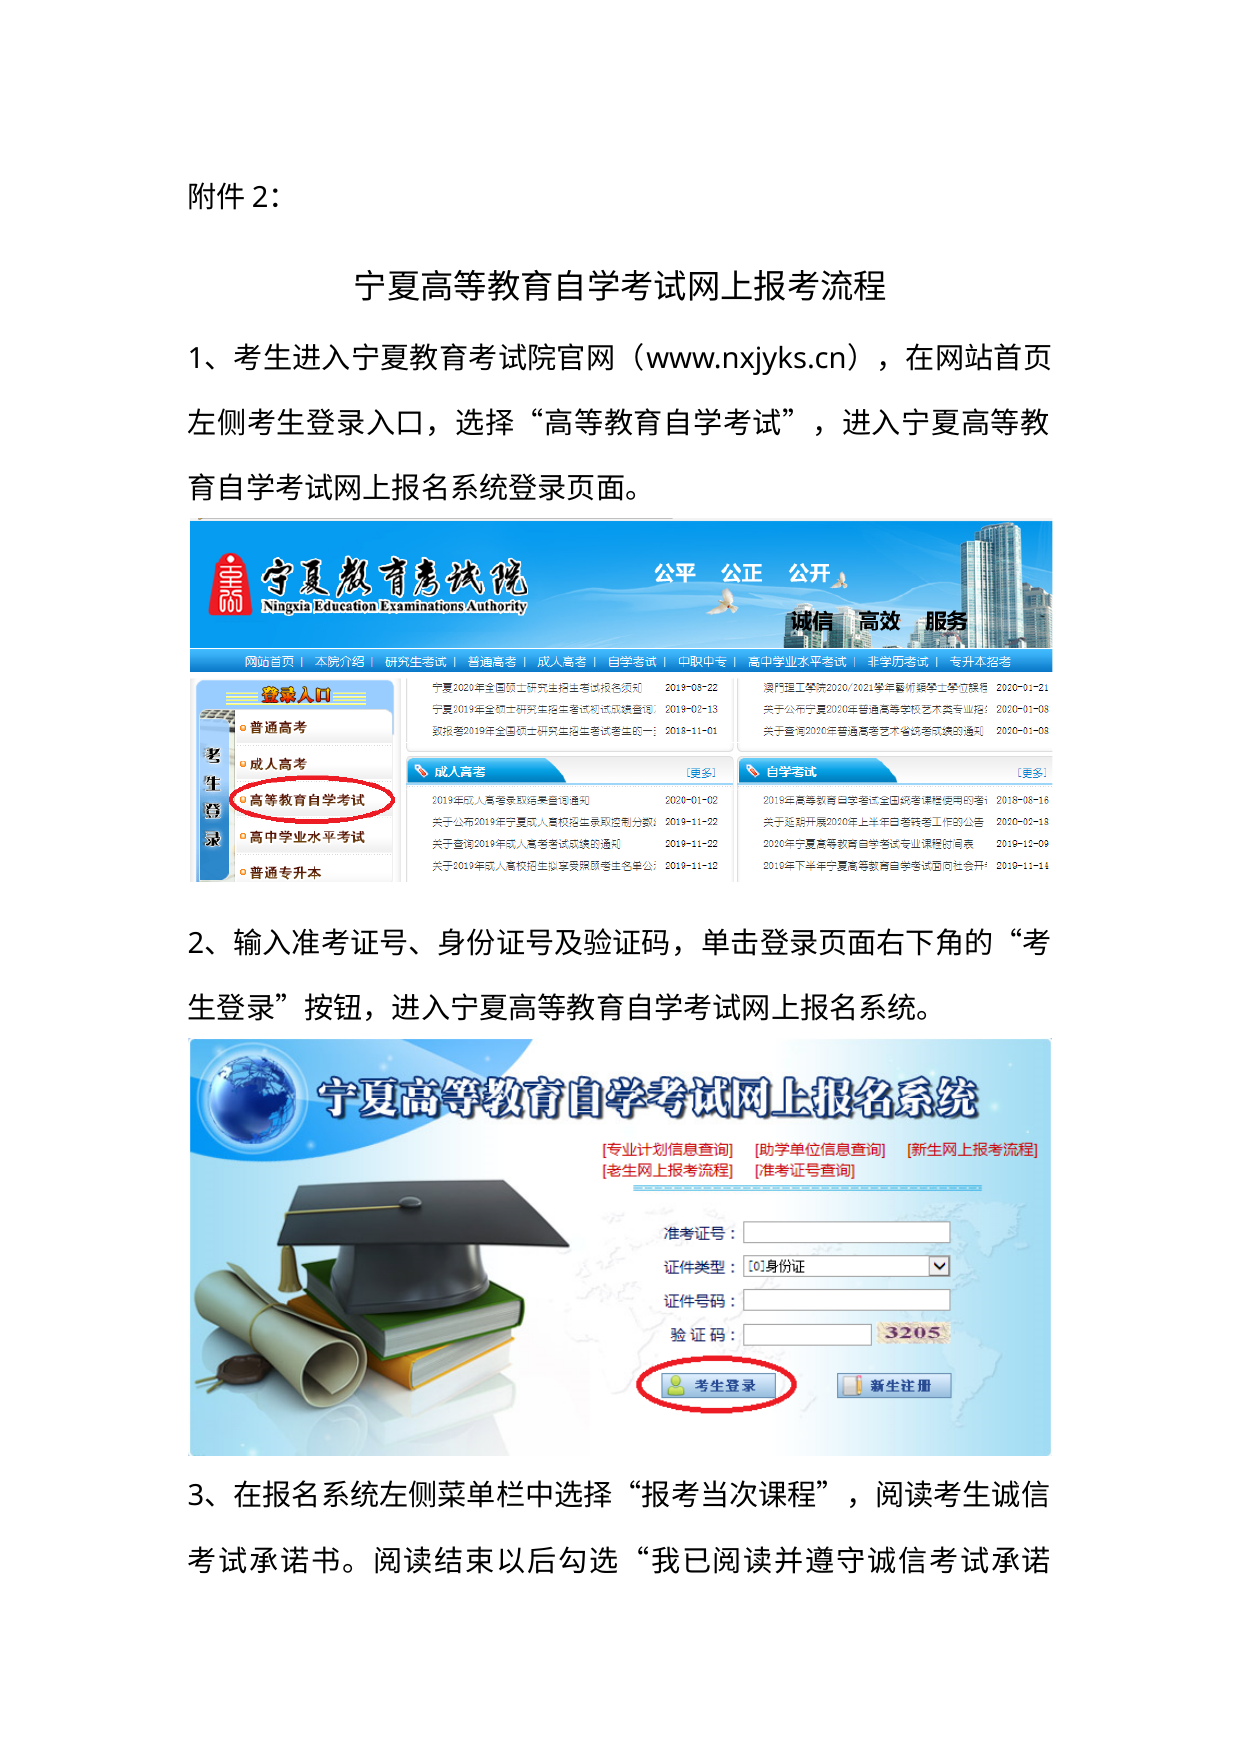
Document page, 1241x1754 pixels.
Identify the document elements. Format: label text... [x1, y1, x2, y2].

text 1、考生进入宁夏教育考试院官网（www.nxjyks.cn），在网站首页左侧考生登录入口，选择“高等教育自学考试”，进入宁夏高等教育自学考试网上报名系统登录页面。 [187, 323, 1053, 518]
title 附件2： [187, 162, 1053, 227]
title 宁夏高等教育自学考试网上报考流程 [187, 252, 1053, 317]
picture [187, 518, 1053, 887]
picture [188, 1038, 1052, 1456]
text 2、输入准考证号、身份证号及验证码，单击登录页面右下角的“考生登录”按钮，进入宁夏高等教育自学考试网上报名系统。 [187, 908, 1053, 1038]
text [187, 1461, 1053, 1591]
